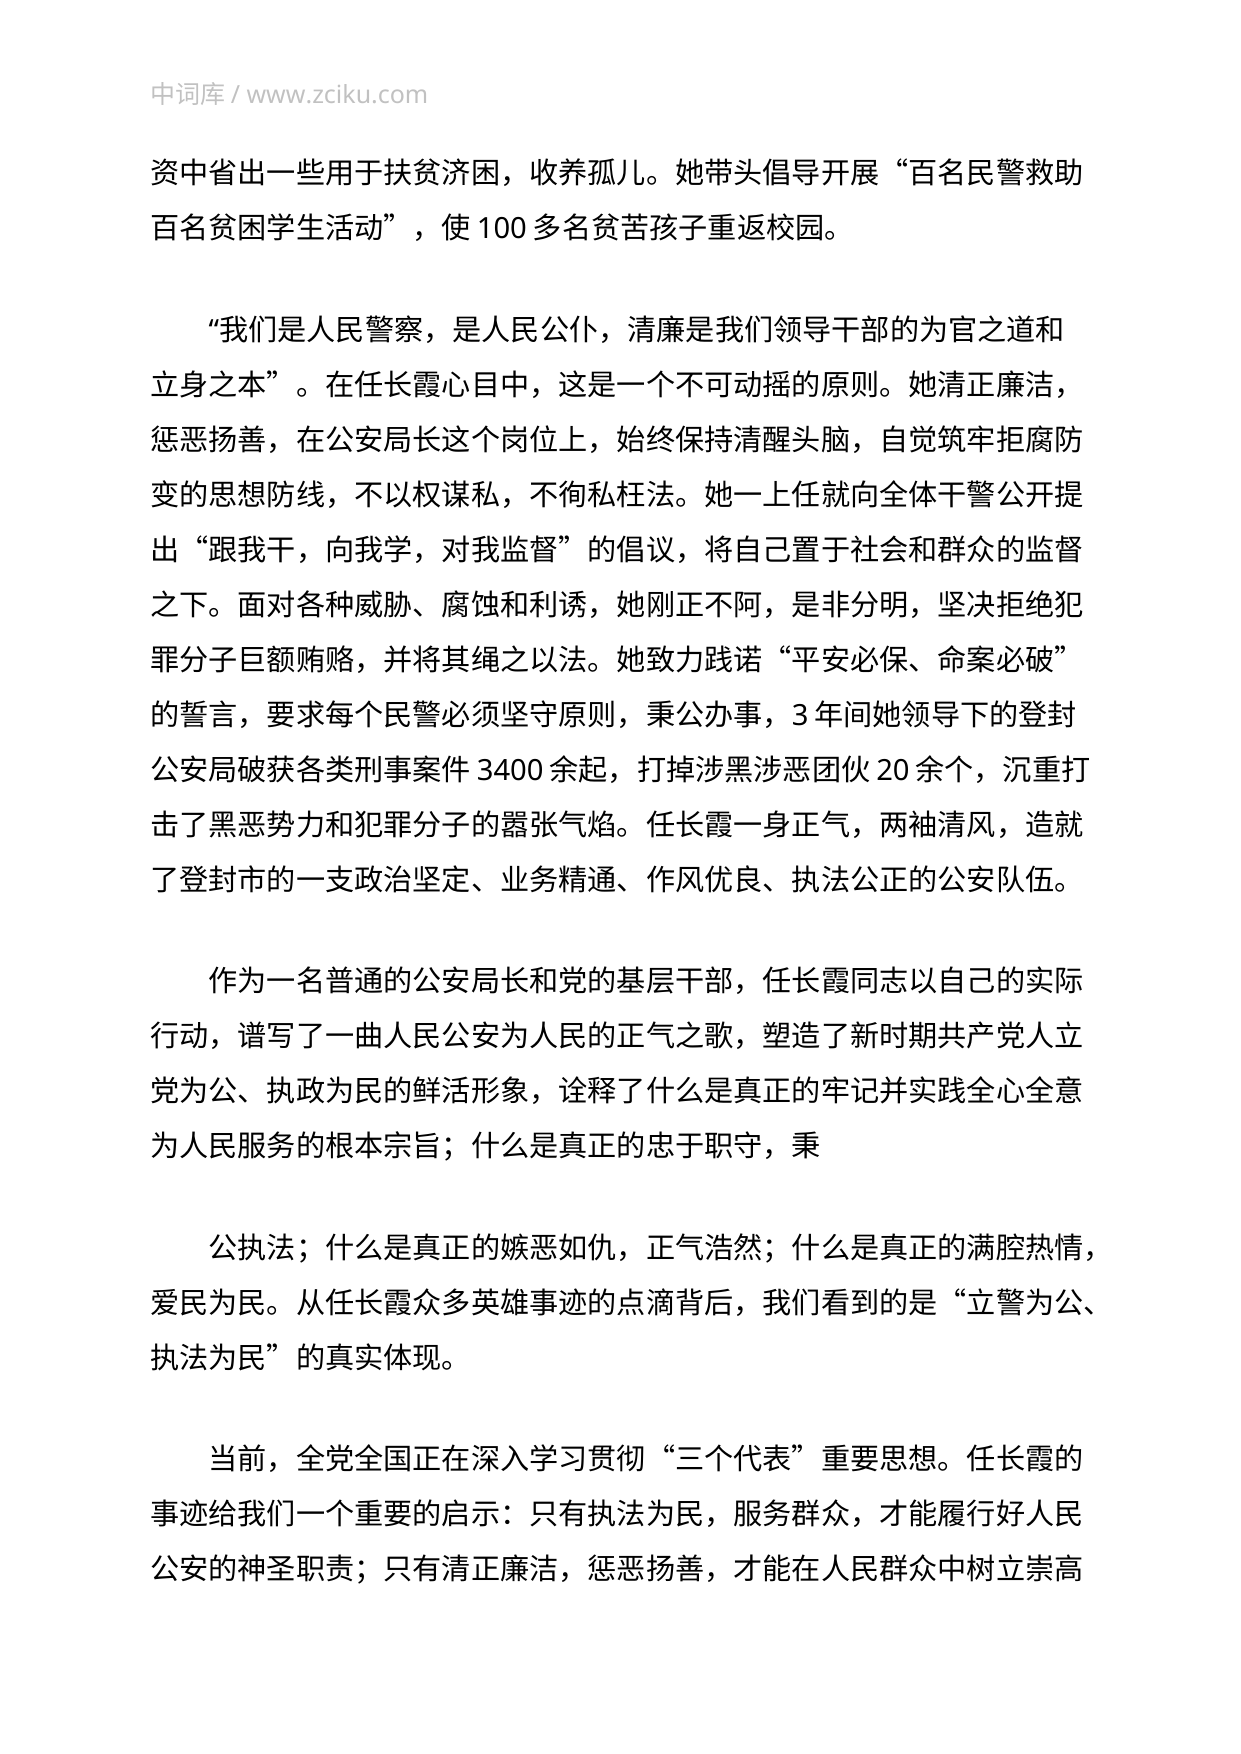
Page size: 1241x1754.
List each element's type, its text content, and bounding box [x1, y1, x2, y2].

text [150, 1436, 1090, 1588]
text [150, 150, 1090, 247]
text 公执法；什么是真正的嫉恶如仇，正气浩然；什么是真正的满腔热情，爱民为民。从任长霞众多英雄事迹的点滴背后，我们看到的是“立警为公、执法为民”的真实体现。 [150, 1224, 1090, 1376]
text 作为一名普通的公安局长和党的基层干部，任长霞同志以自己的实际行动，谱写了一曲人民公安为人民的正气之歌，塑造了新时期共产党人立党为公、执政为民的鲜活形象，诠释了什么是真正的牢记并实践全心全意为人民服务的根本宗旨；什么是真正的忠于职守，秉 [150, 958, 1090, 1165]
text “我们是人民警察，是人民公仆，清廉是我们领导干部的为官之道和立身之本”。在任长霞心目中，这是一个不可动摇的原则。她清正廉洁，惩恶扬善，在公安局长这个岗位上，始终保持清醒头脑，自觉筑牢拒腐防变的思想防线，不以权谋私，不徇私枉法。她一上任就向全体干警公开提出“跟我干，向我学，对我监督”的倡议，将自己置于社会和群众的监督之下。面对各种威胁、腐蚀和利诱，她刚正不阿，是非分明，坚决拒绝犯罪分子巨额贿赂，并将其绳之以法。她致力践诺“平安必保、命案必破”的誓言，要求每个民警必须坚守原则，秉公办事，3年间她领导下的登封公安局破获各类刑事案件3400余起，打掉涉黑涉恶团伙20余个，沉重打击了黑恶势力和犯罪分子的嚣张气焰。任长霞一身正气，两袖清风，造就了登封市的一支政治坚定、业务精通、作风优良、执法公正的公安队伍。 [150, 307, 1090, 898]
